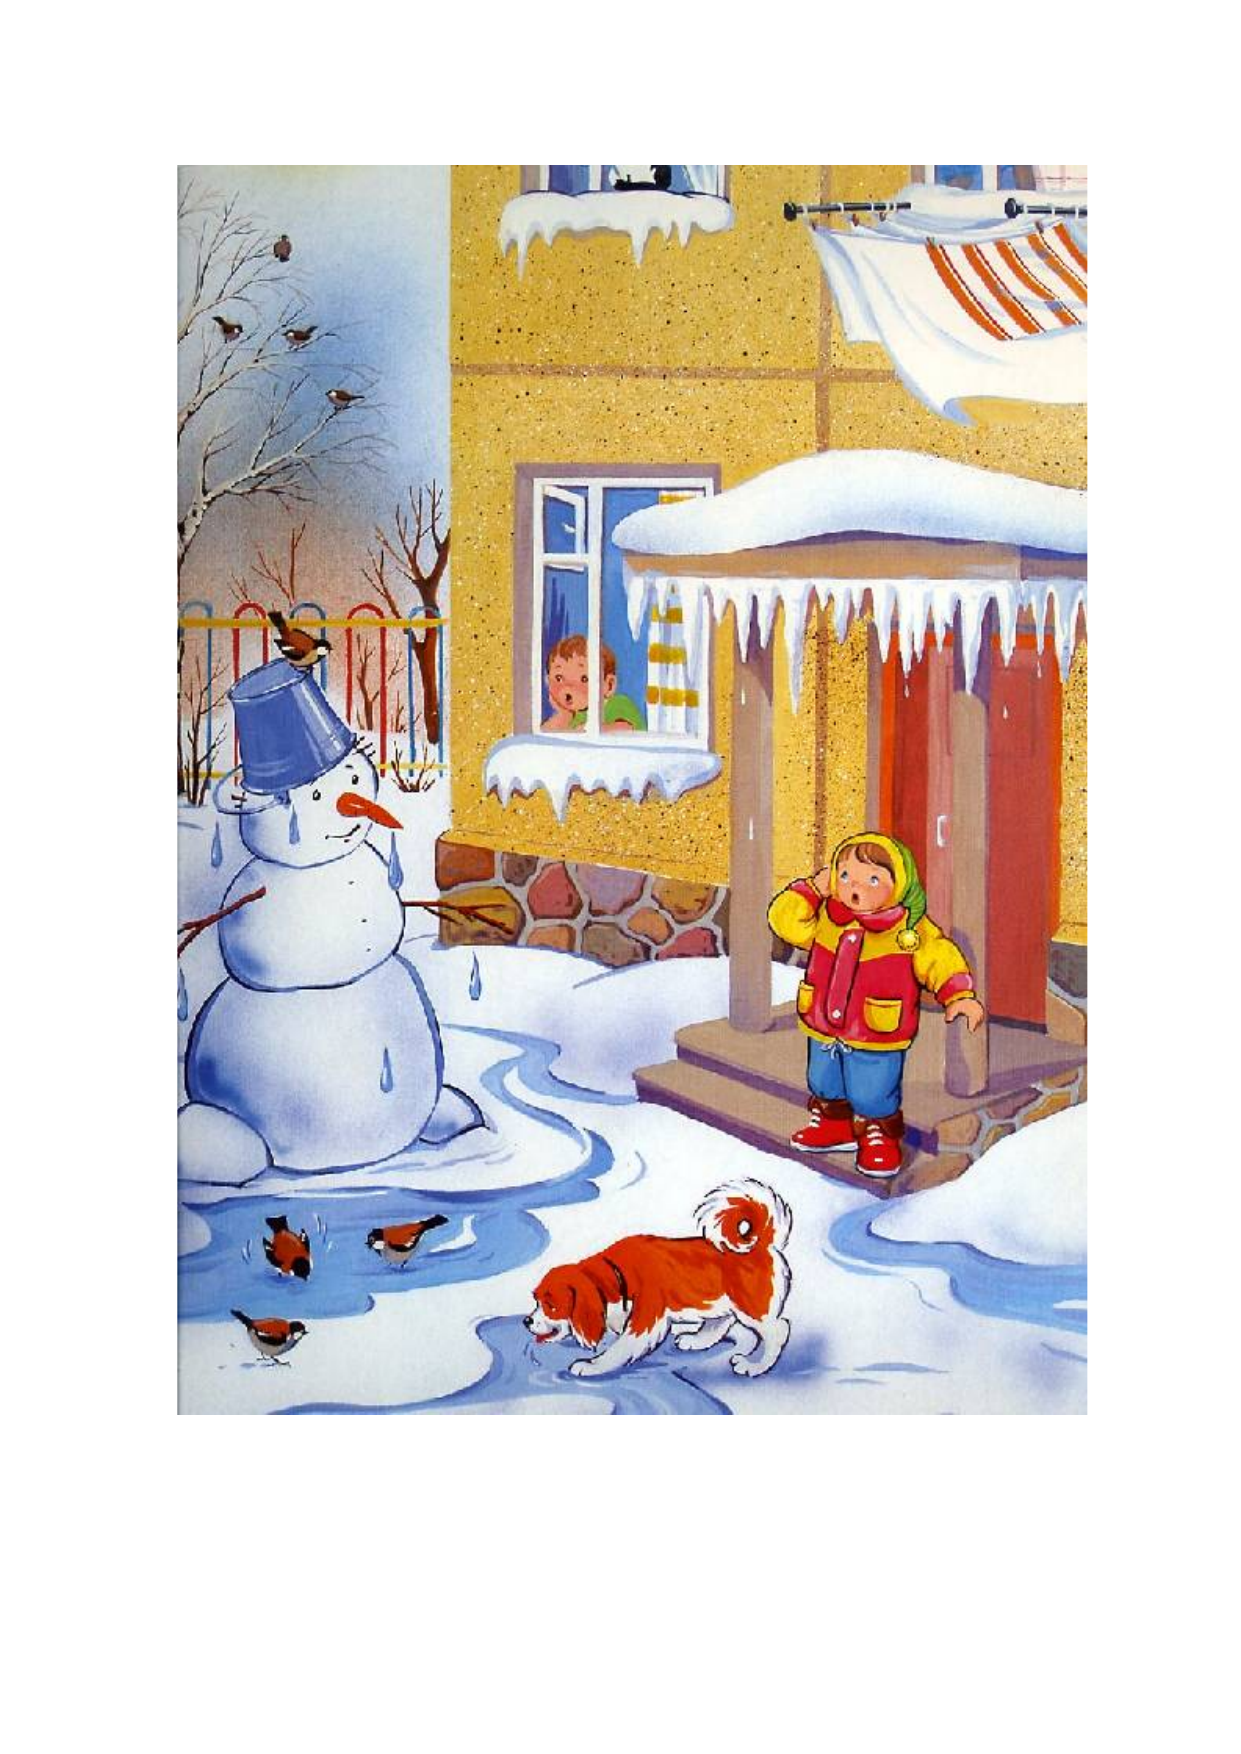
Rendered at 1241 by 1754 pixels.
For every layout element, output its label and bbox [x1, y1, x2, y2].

picture [177, 165, 1088, 1415]
